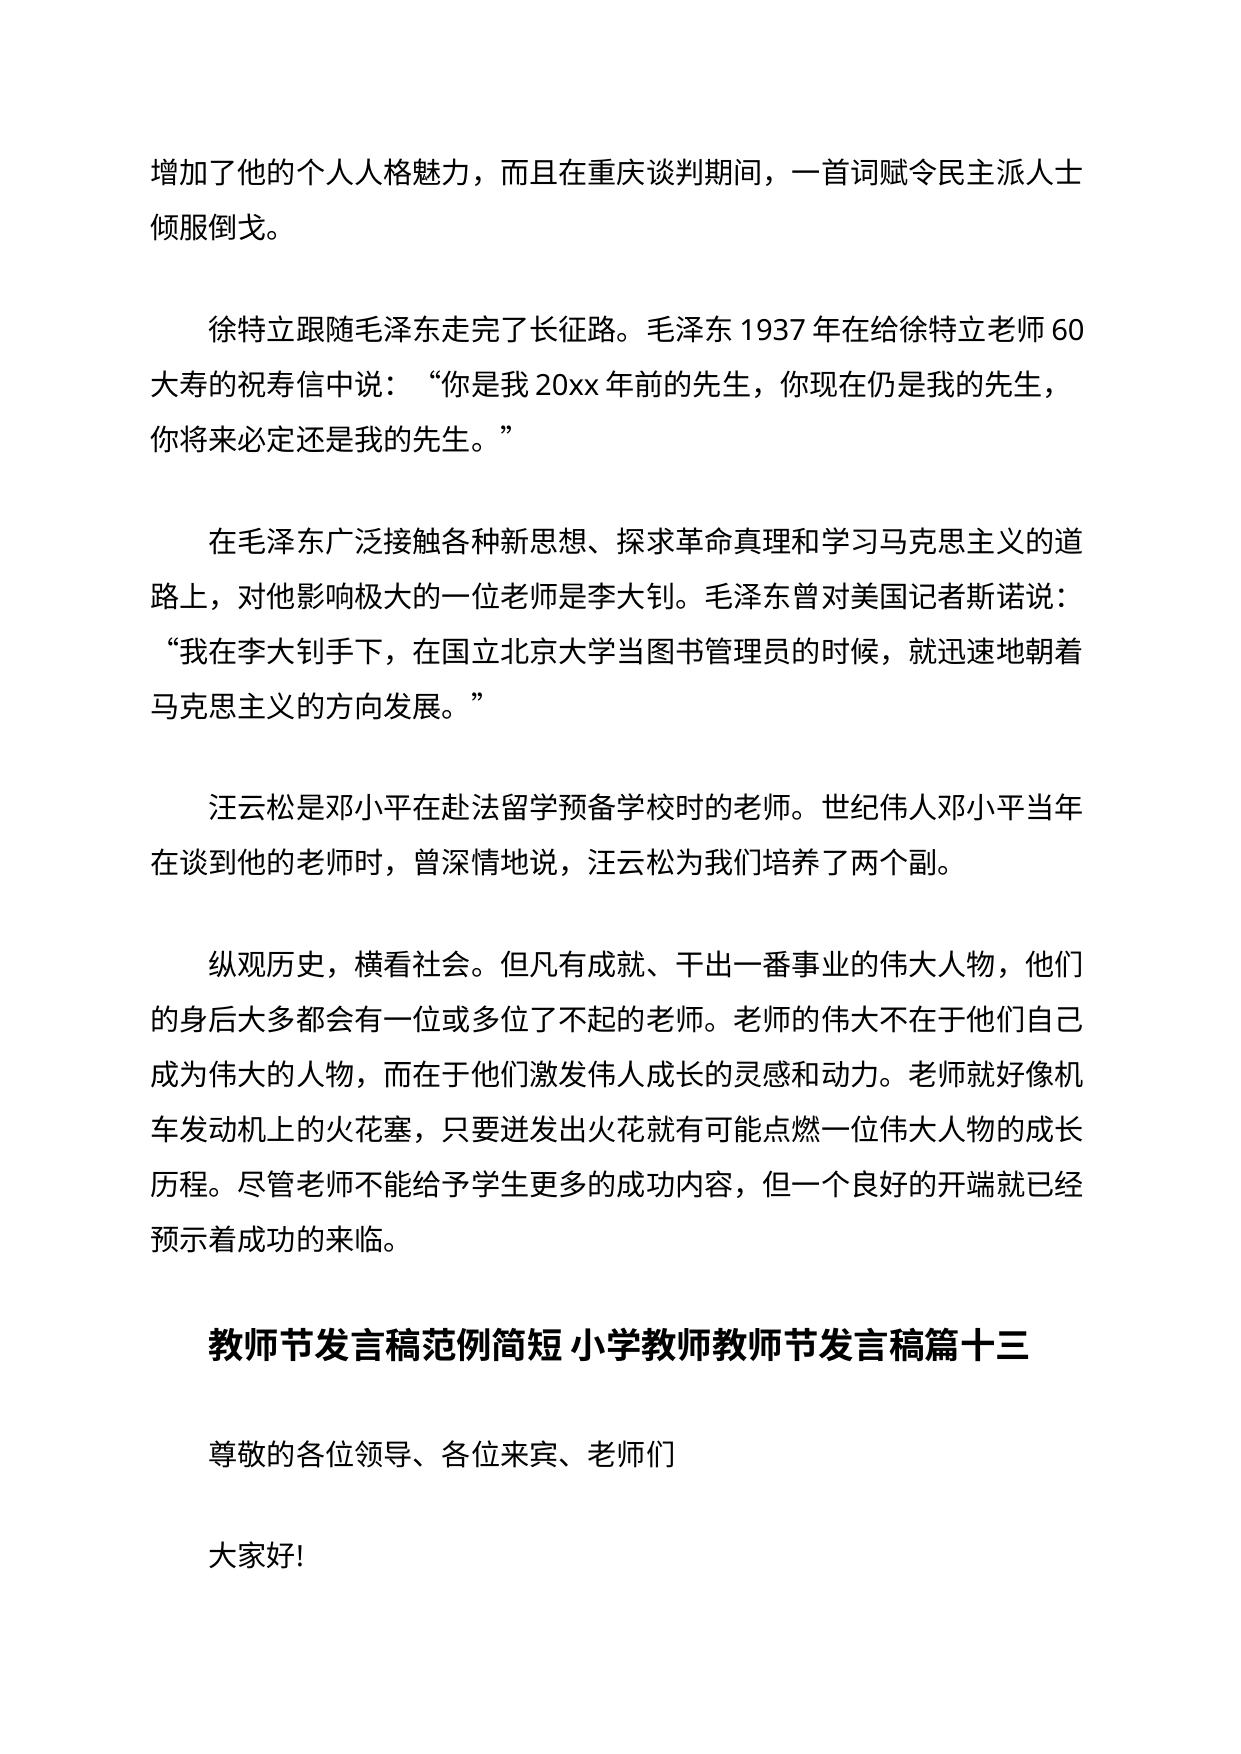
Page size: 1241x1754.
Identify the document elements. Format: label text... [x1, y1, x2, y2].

text 尊敬的各位领导、各位来宾、老师们 [150, 1431, 1090, 1473]
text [150, 150, 1090, 247]
text 纵观历史，横看社会。但凡有成就、干出一番事业的伟大人物，他们的身后大多都会有一位或多位了不起的老师。老师的伟大不在于他们自己成为伟大的人物，而在于他们激发伟人成长的灵感和动力。老师就好像机车发动机上的火花塞，只要迸发出火花就有可能点燃一位伟大人物的成长历程。尽管老师不能给予学生更多的成功内容，但一个良好的开端就已经预示着成功的来临。 [150, 942, 1090, 1258]
text 教师节发言稿范例简短 小学教师教师节发言稿篇十三 [150, 1318, 1090, 1369]
text 大家好! [150, 1533, 1090, 1575]
text 汪云松是邓小平在赴法留学预备学校时的老师。世纪伟人邓小平当年在谈到他的老师时，曾深情地说，汪云松为我们培养了两个副。 [150, 785, 1090, 882]
text 在毛泽东广泛接触各种新思想、探求革命真理和学习马克思主义的道路上，对他影响极大的一位老师是李大钊。毛泽东曾对美国记者斯诺说：“我在李大钊手下，在国立北京大学当图书管理员的时候，就迅速地朝着马克思主义的方向发展。” [150, 518, 1090, 725]
text 徐特立跟随毛泽东走完了长征路。毛泽东1937年在给徐特立老师60大寿的祝寿信中说：“你是我20xx年前的先生，你现在仍是我的先生，你将来必定还是我的先生。” [150, 307, 1090, 459]
